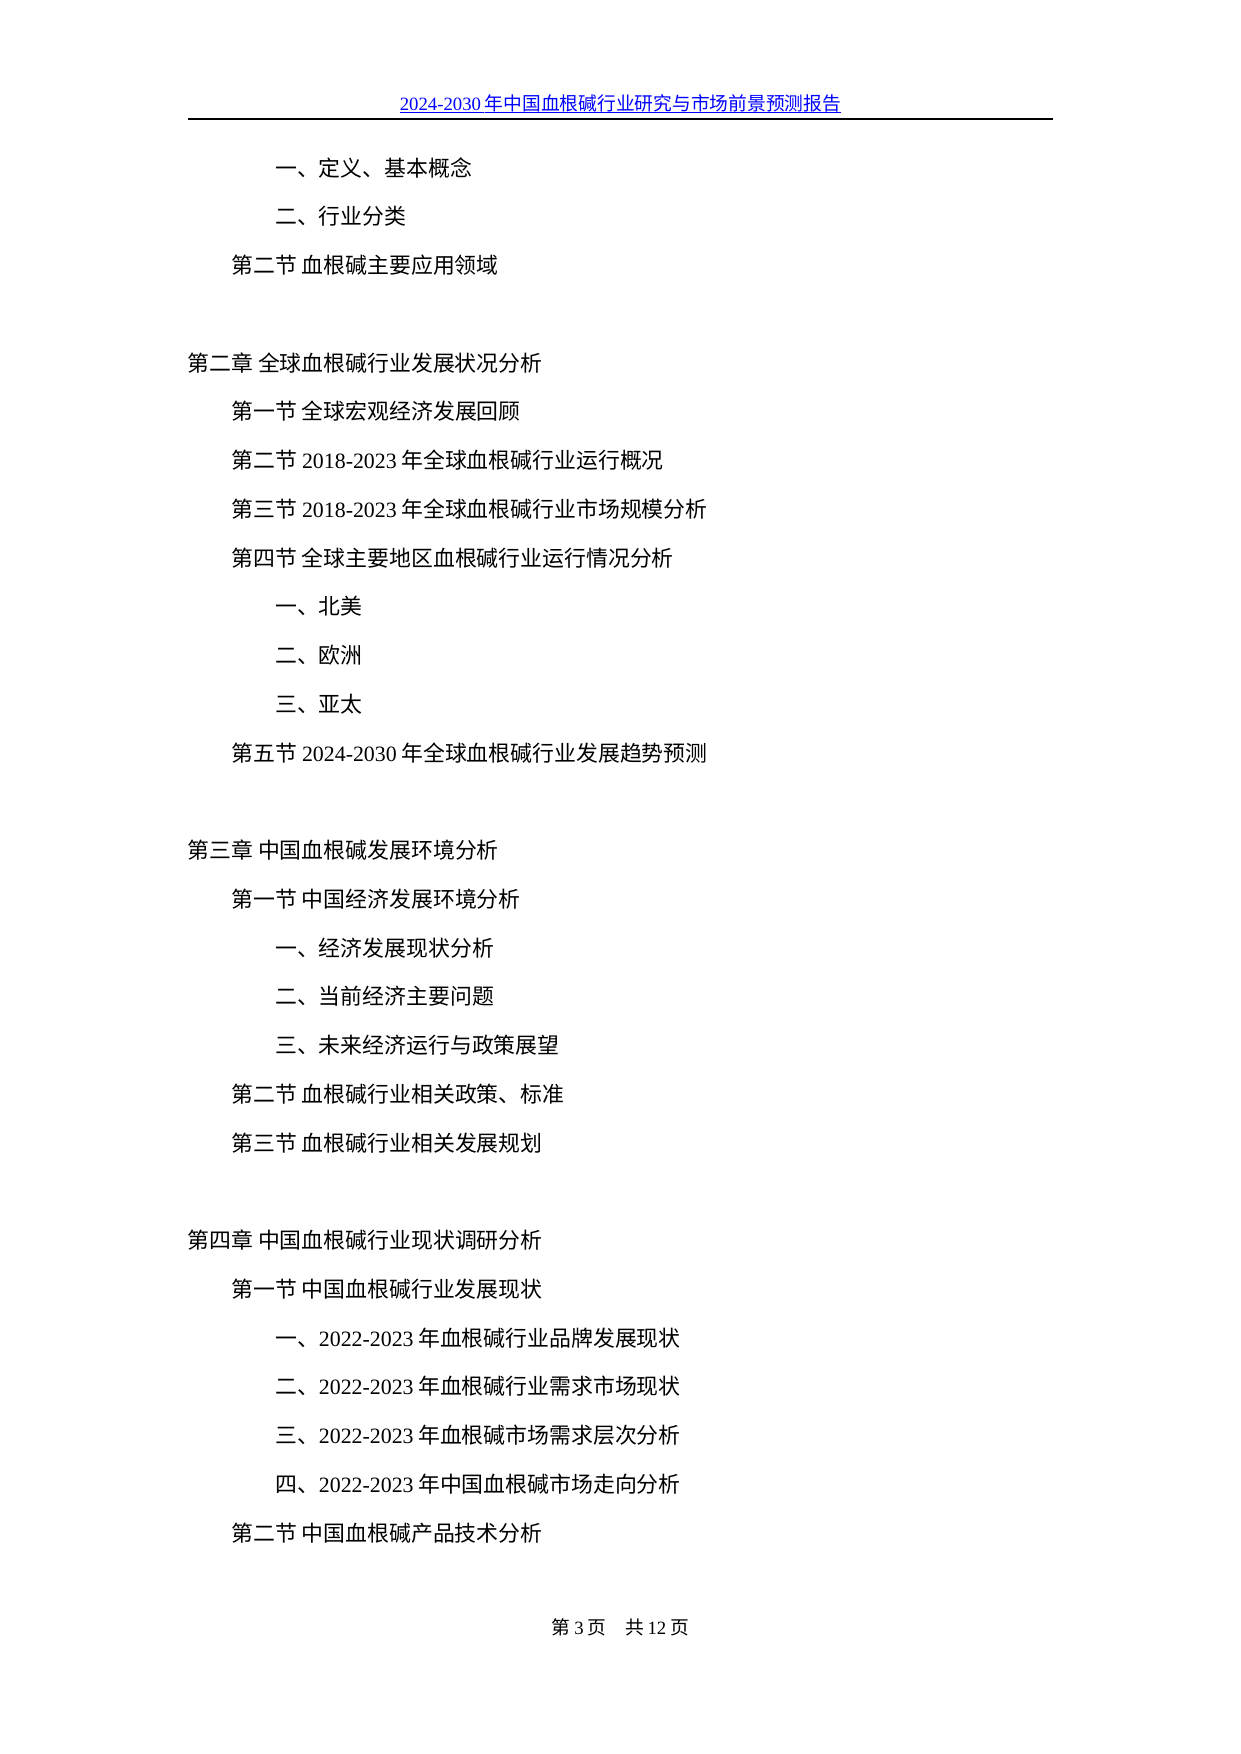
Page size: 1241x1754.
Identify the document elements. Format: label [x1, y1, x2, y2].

text [187, 150, 1053, 1548]
